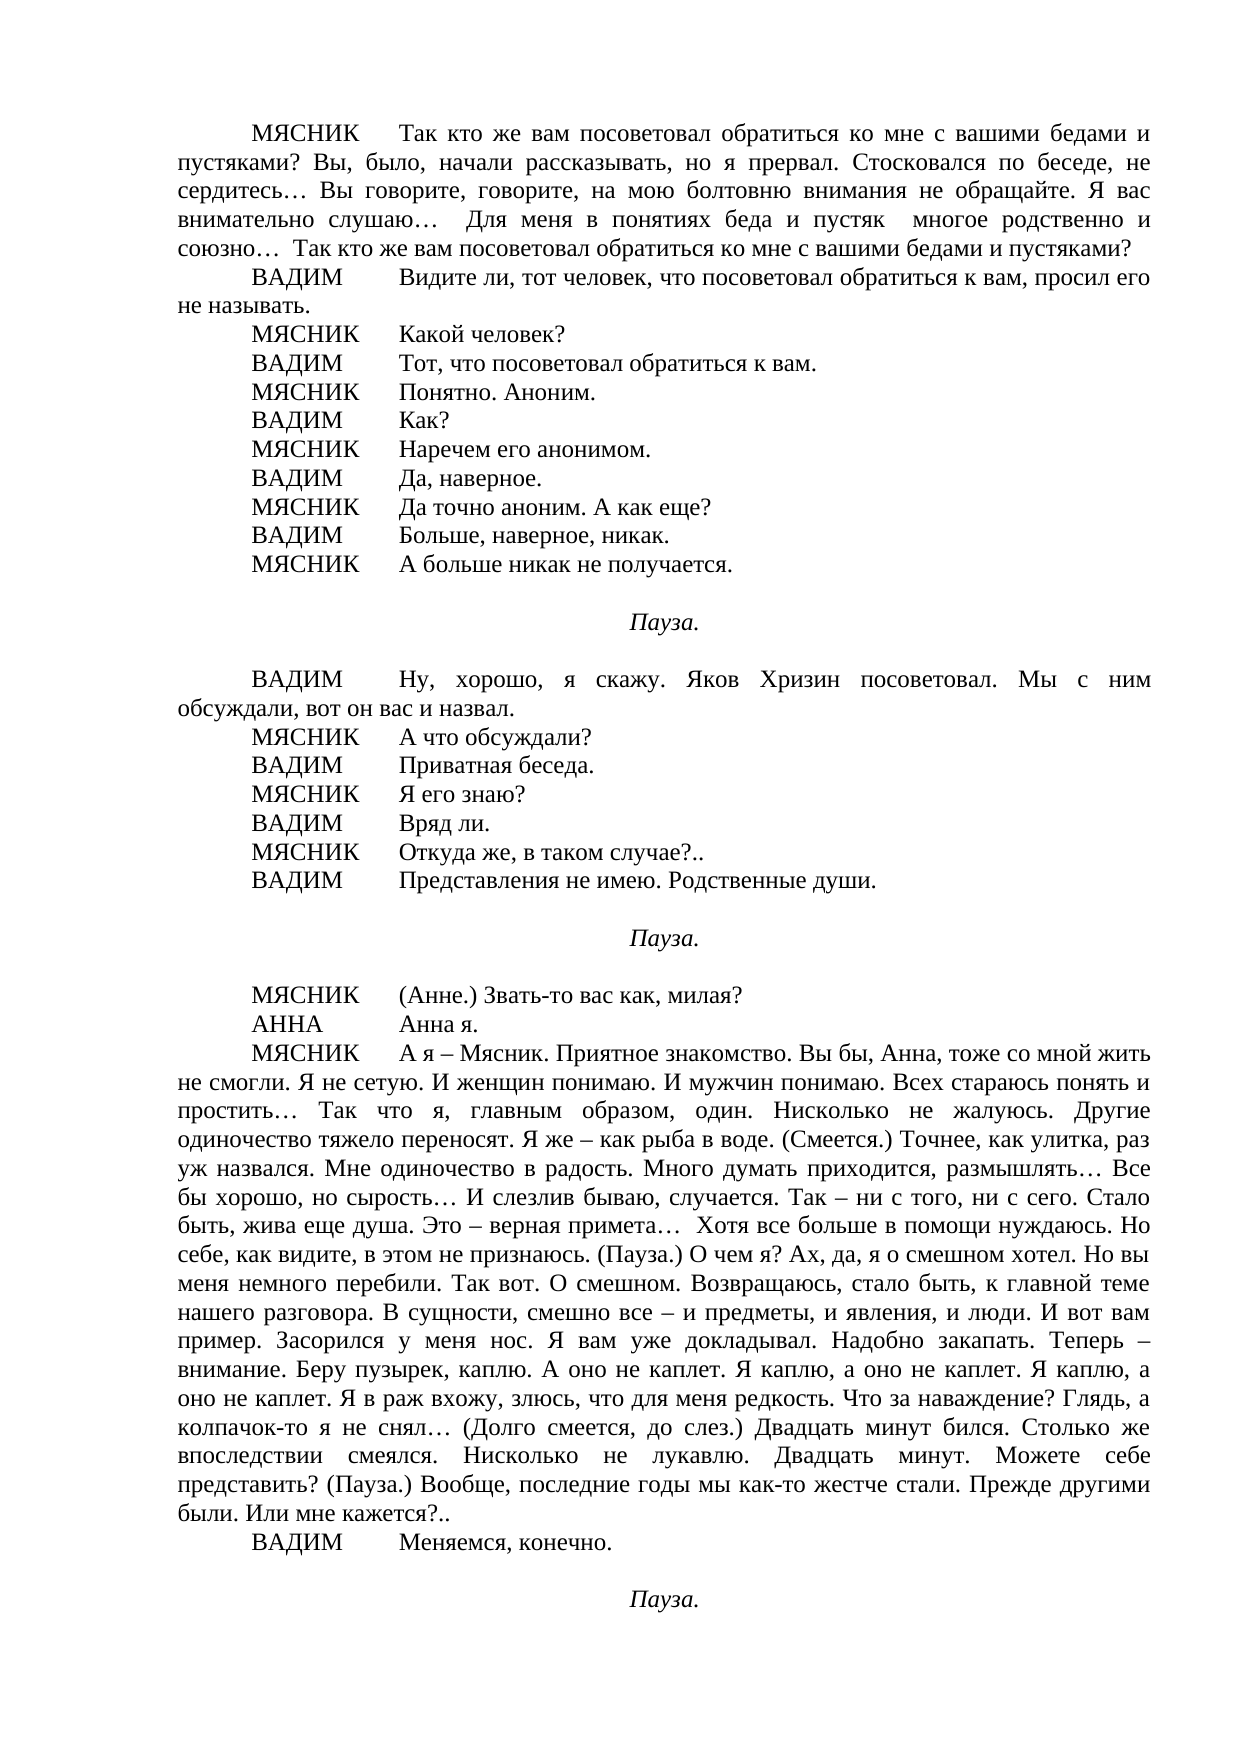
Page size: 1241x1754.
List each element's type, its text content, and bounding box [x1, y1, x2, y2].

text МЯСНИК Какой человек? [177, 319, 1152, 348]
text ВАДИМ Тот, что посоветовал обратиться к вам. [177, 348, 1152, 377]
text МЯСНИК Откуда же, в таком случае?.. [177, 837, 1152, 866]
text МЯСНИК (Анне.) Звать-то вас как, милая? [177, 981, 1152, 1009]
text ВАДИМ Меняемся, конечно. [177, 1527, 1152, 1556]
text ВАДИМ Как? [177, 406, 1152, 434]
text МЯСНИК Понятно. Аноним. [177, 377, 1152, 406]
text АННА Анна я. [177, 1009, 1152, 1038]
text Пауза. [177, 1584, 1152, 1613]
text МЯСНИК Наречем его анонимом. [177, 434, 1152, 463]
text МЯСНИК А что обсуждали? [177, 722, 1152, 751]
text ВАДИМ Больше, наверное, никак. [177, 521, 1152, 549]
text ВАДИМ Ну, хорошо, я скажу. Яков Хризин посоветовал. Мы с ним обсуждали, вот он вас и назвал. [177, 664, 1152, 722]
text МЯСНИК А больше никак не получается. [177, 549, 1152, 578]
text ВАДИМ Вряд ли. [177, 808, 1152, 837]
text ВАДИМ Да, наверное. [177, 463, 1152, 492]
text ВАДИМ Представления не имею. Родственные души. [177, 866, 1152, 894]
text Пауза. [177, 923, 1152, 952]
text ВАДИМ Видите ли, тот человек, что посоветовал обратиться к вам, просил его не называть. [177, 262, 1152, 319]
text МЯСНИК Да точно аноним. А как еще? [177, 492, 1152, 521]
text МЯСНИК Так кто же вам посоветовал обратиться ко мне с вашими бедами и пустяками? Вы, было, начали рассказывать, но я прервал. Стосковался по беседе, не сердитесь… Вы говорите, говорите, на мою болтовню внимания не обращайте. Я вас внимательно слушаю… Для меня в понятиях беда и пустяк многое родственно и союзно… Так кто же вам посоветовал обратиться ко мне с вашими бедами и пустяками? [177, 118, 1152, 262]
text МЯСНИК А я – Мясник. Приятное знакомство. Вы бы, Анна, тоже со мной жить не смогли. Я не сетую. И женщин понимаю. И мужчин понимаю. Всех стараюсь понять и простить… Так что я, главным образом, один. Нисколько не жалуюсь. Другие одиночество тяжело переносят. Я же – как рыба в воде. (Смеется.) Точнее, как улитка, раз уж назвался. Мне одиночество в радость. Много думать приходится, размышлять… Все бы хорошо, но сырость… И слезлив бываю, случается. Так – ни с того, ни с сего. Стало быть, жива еще душа. Это – верная примета… Хотя все больше в помощи нуждаюсь. Но себе, как видите, в этом не признаюсь. (Пауза.) О чем я? Ах, да, я о смешном хотел. Но вы меня немного перебили. Так вот. О смешном. Возвращаюсь, стало быть, к главной теме нашего разговора. В сущности, смешно все – и предметы, и явления, и люди. И вот вам пример. Засорился у меня нос. Я вам уже докладывал. Надобно закапать. Теперь – внимание. Беру пузырек, каплю. А оно не каплет. Я каплю, а оно не каплет. Я каплю, а оно не каплет. Я в раж вхожу, злюсь, что для меня редкость. Что за наваждение? Глядь, а колпачок-то я не снял… (Долго смеется, до слез.) Двадцать минут бился. Столько же впоследствии смеялся. Нисколько не лукавлю. Двадцать минут. Можете себе представить? (Пауза.) Вообще, последние годы мы как-то жестче стали. Прежде другими были. Или мне кажется?.. [177, 1038, 1152, 1527]
text ВАДИМ Приватная беседа. [177, 751, 1152, 779]
text МЯСНИК Я его знаю? [177, 779, 1152, 808]
text Пауза. [177, 607, 1152, 636]
